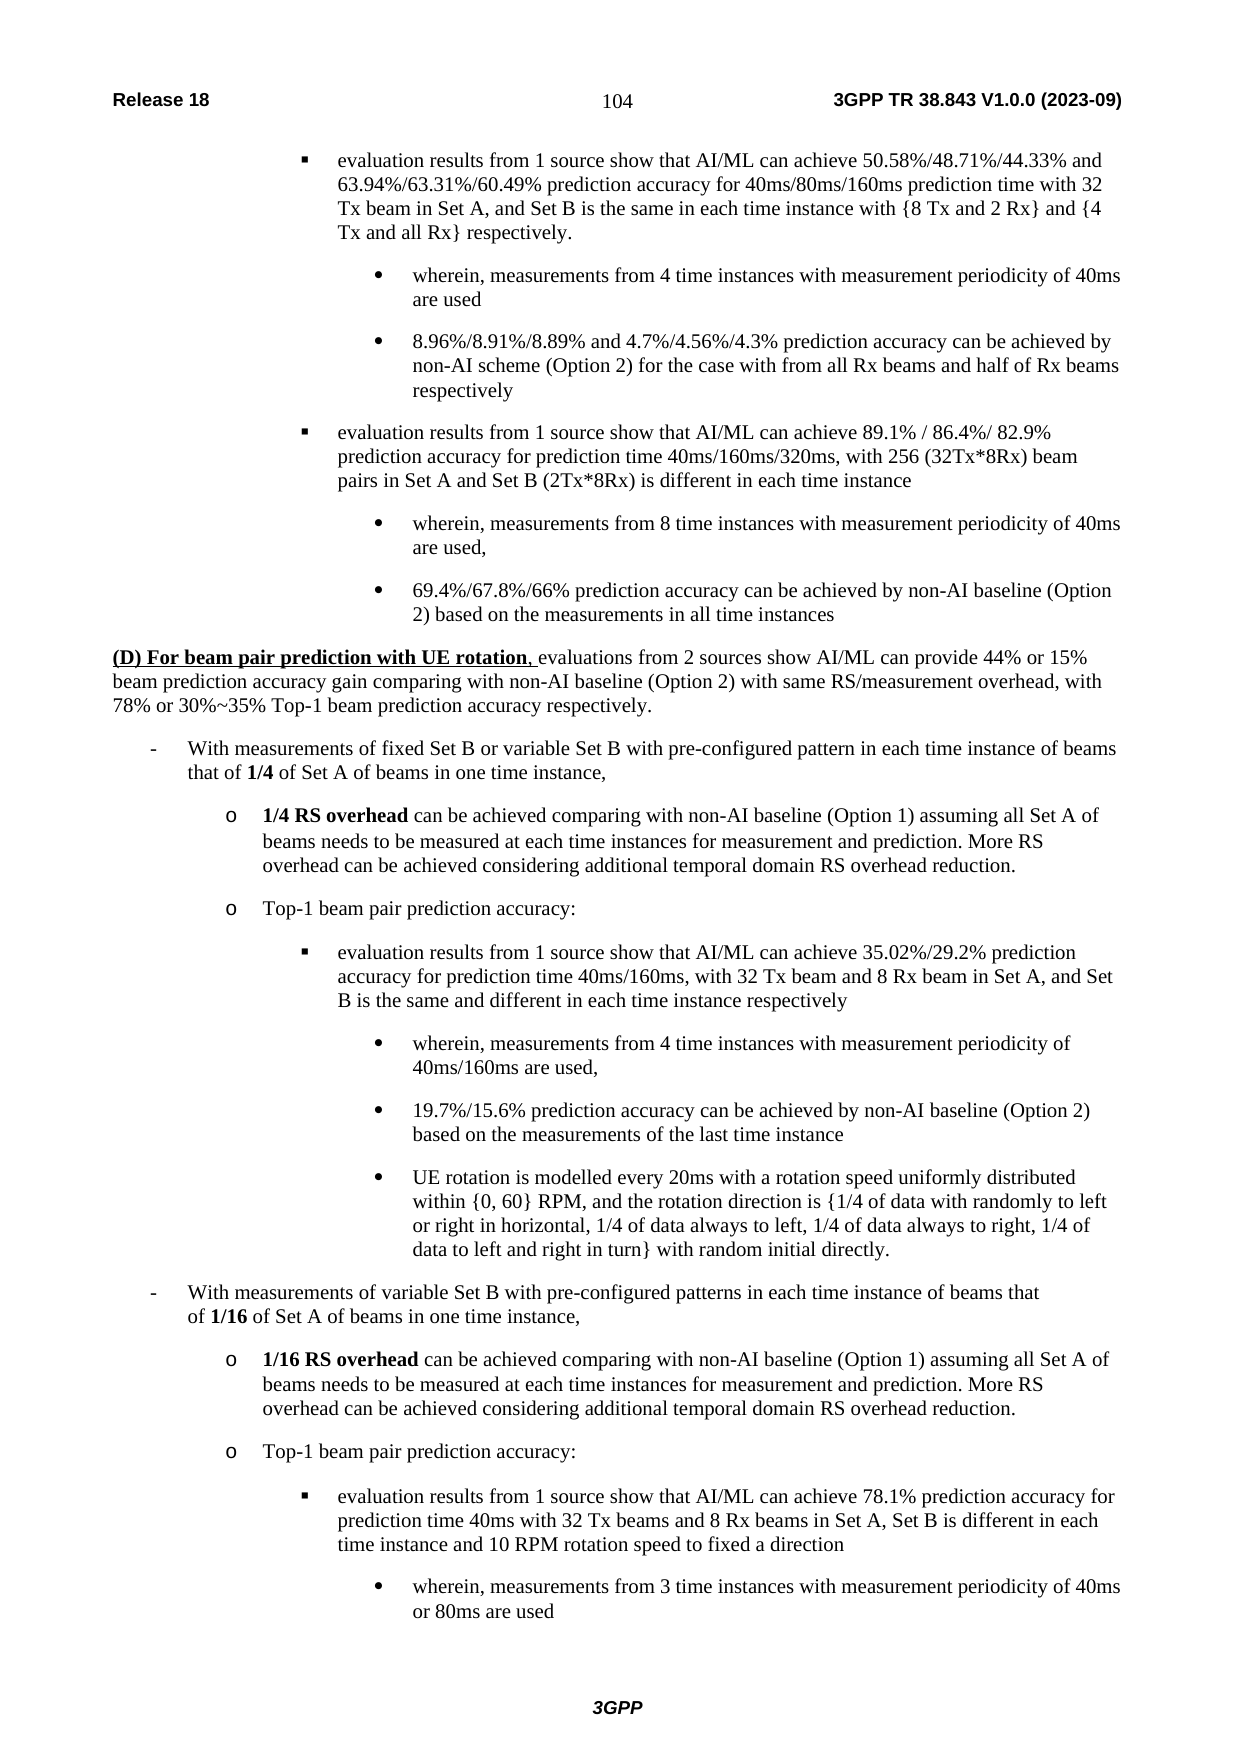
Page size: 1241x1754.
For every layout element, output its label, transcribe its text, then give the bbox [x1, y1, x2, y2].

list wherein, measurements from 3 time instances with measurement periodicity of 40ms or 80ms are used [375, 1574, 1122, 1623]
list 1/16 RS overhead can be achieved comparing with non-AI baseline (Option 1) assuming all Set A of beams needs to be measured at each time instances for measurement and prediction. More RS overhead can be achieved considering additional temporal domain RS overhead reduction. [225, 1346, 1122, 1420]
list UE rotation is modelled every 20ms with a rotation speed uniformly distributed within {0, 60} RPM, and the rotation direction is {1/4 of data with randomly to left or right in horizontal, 1/4 of data always to left, 1/4 of data always to right, 1/4 of data to left and right in turn} with random initial directly. [375, 1164, 1122, 1261]
list Top-1 beam pair prediction accuracy: [225, 1439, 1122, 1465]
list 8.96%/8.91%/8.89% and 4.7%/4.56%/4.3% prediction accuracy can be achieved by non-AI scheme (Option 2) for the case with from all Rx beams and half of Rx beams respectively [375, 329, 1122, 402]
list With measurements of fixed Set B or variable Set B with pre-configured pattern in each time instance of beams that of 1/4 of Set A of beams in one time instance, [150, 736, 1122, 784]
list Top-1 beam pair prediction accuracy: [225, 895, 1122, 921]
list 19.7%/15.6% prediction accuracy can be achieved by non-AI baseline (Option 2) based on the measurements of the last time instance [375, 1098, 1122, 1146]
list evaluation results from 1 source show that AI/ML can achieve 89.1% / 86.4%/ 82.9% prediction accuracy for prediction time 40ms/160ms/320ms, with 256 (32Tx*8Rx) beam pairs in Set A and Set B (2Tx*8Rx) is different in each time instance [300, 420, 1122, 492]
list 69.4%/67.8%/66% prediction accuracy can be achieved by non-AI baseline (Option 2) based on the measurements in all time instances [375, 578, 1122, 626]
list evaluation results from 1 source show that AI/ML can achieve 78.1% prediction accuracy for prediction time 40ms with 32 Tx beams and 8 Rx beams in Set A, Set B is different in each time instance and 10 RPM rotation speed to fixed a direction [300, 1483, 1122, 1556]
list 1/4 RS overhead can be achieved comparing with non-AI baseline (Option 1) assuming all Set A of beams needs to be measured at each time instances for measurement and prediction. More RS overhead can be achieved considering additional temporal domain RS overhead reduction. [225, 803, 1122, 877]
list evaluation results from 1 source show that AI/ML can achieve 50.58%/48.71%/44.33% and 63.94%/63.31%/60.49% prediction accuracy for 40ms/80ms/160ms prediction time with 32 Tx beam in Set A, and Set B is the same in each time instance with {8 Tx and 2 Rx} and {4 Tx and all Rx} respectively. [300, 147, 1122, 244]
list wherein, measurements from 4 time instances with measurement periodicity of 40ms/160ms are used, [375, 1031, 1122, 1079]
list wherein, measurements from 4 time instances with measurement periodicity of 40ms are used [375, 262, 1122, 311]
text (D) For beam pair prediction with UE rotation, evaluations from 2 sources show AI/ML can provide 44% or 15% beam prediction accuracy gain comparing with non-AI baseline (Option 2) with same RS/measurement overhead, with 78% or 30%~35% Top-1 beam prediction accuracy respectively. [112, 645, 1122, 717]
list wherein, measurements from 8 time instances with measurement periodicity of 40ms are used, [375, 511, 1122, 559]
list evaluation results from 1 source show that AI/ML can achieve 35.02%/29.2% prediction accuracy for prediction time 40ms/160ms, with 32 Tx beam and 8 Rx beam in Set A, and Set B is the same and different in each time instance respectively [300, 940, 1122, 1012]
list With measurements of variable Set B with pre-configured patterns in each time instance of beams that of 1/16 of Set A of beams in one time instance, [150, 1279, 1122, 1328]
